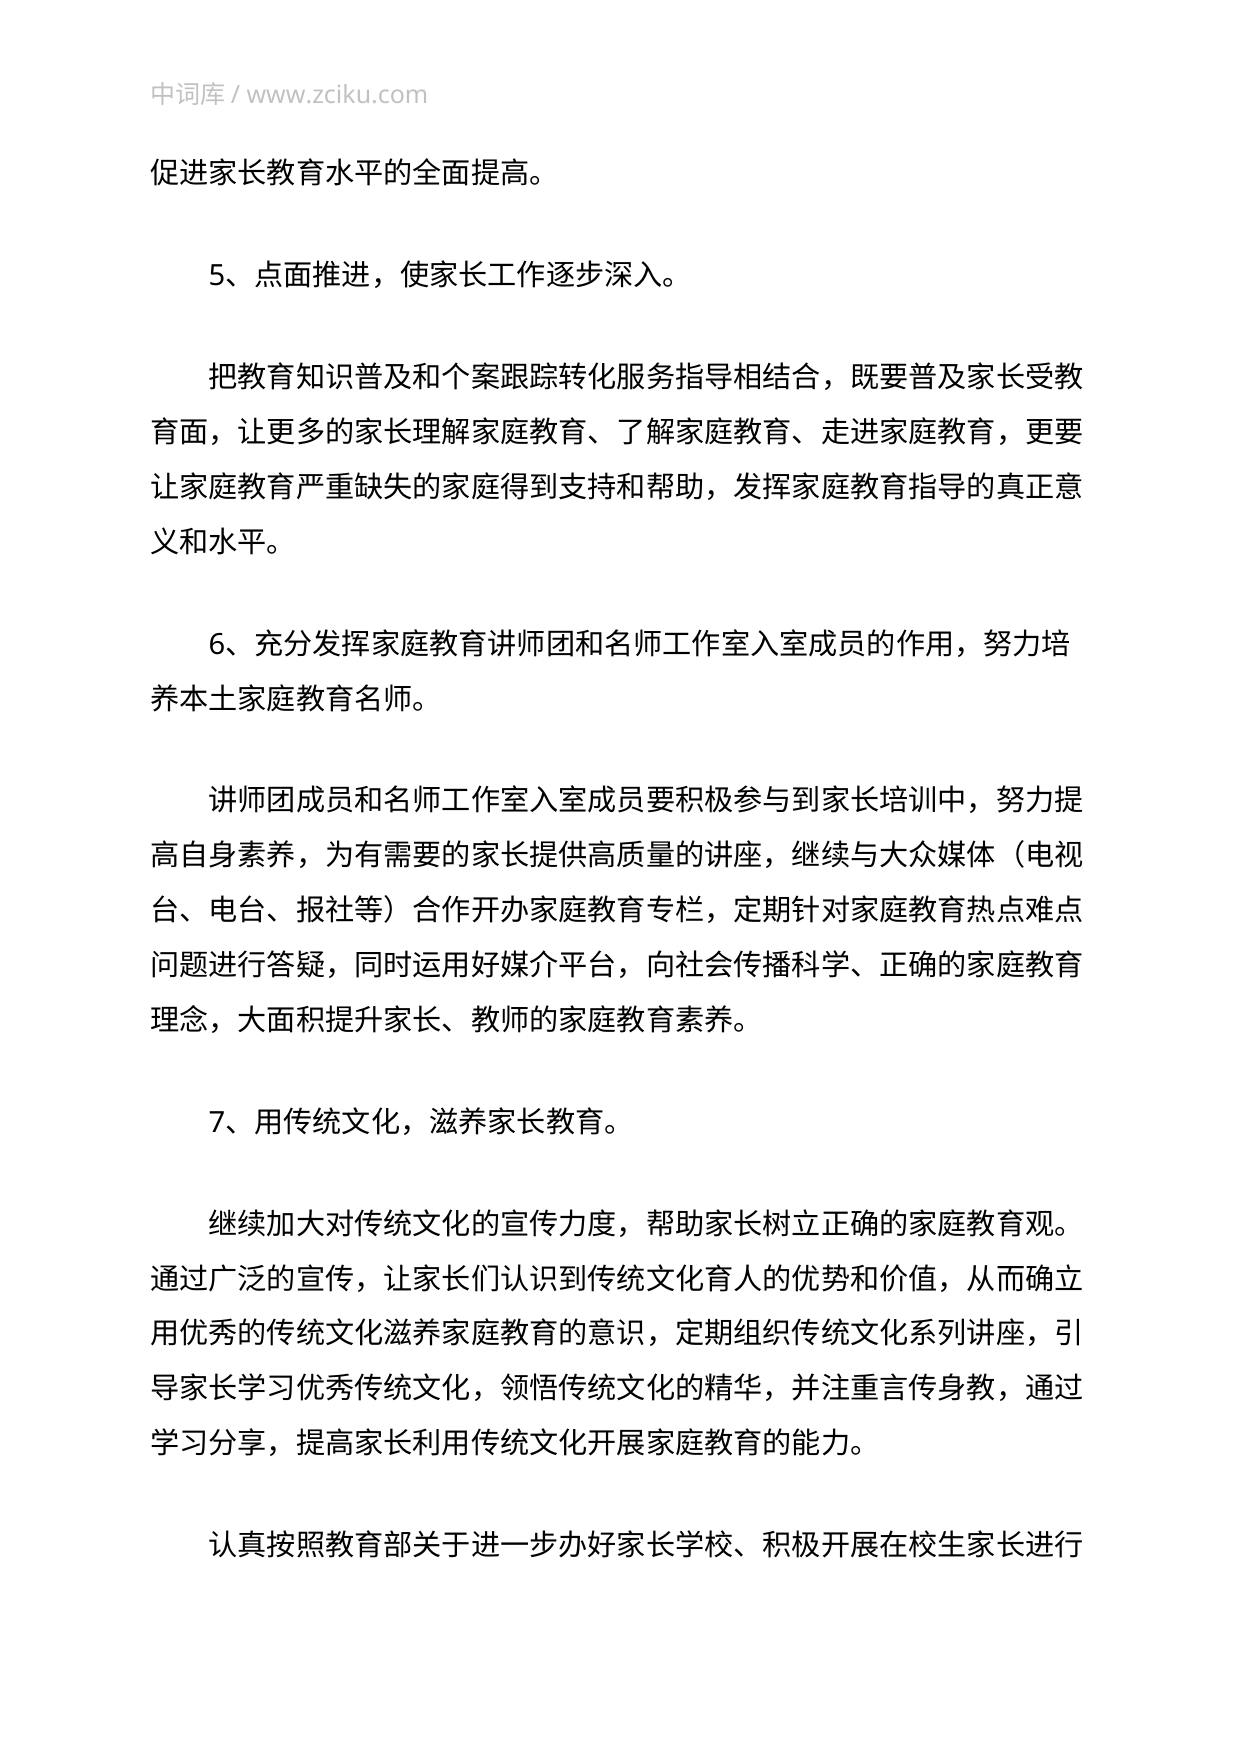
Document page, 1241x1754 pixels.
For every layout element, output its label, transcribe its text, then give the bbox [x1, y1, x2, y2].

text 5、点面推进，使家长工作逐步深入。 [150, 252, 1090, 294]
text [150, 150, 1090, 192]
text 讲师团成员和名师工作室入室成员要积极参与到家长培训中，努力提高自身素养，为有需要的家长提供高质量的讲座，继续与大众媒体（电视台、电台、报社等）合作开办家庭教育专栏，定期针对家庭教育热点难点问题进行答疑，同时运用好媒介平台，向社会传播科学、正确的家庭教育理念，大面积提升家长、教师的家庭教育素养。 [150, 777, 1090, 1039]
text 7、用传统文化，滋养家长教育。 [150, 1098, 1090, 1141]
text 把教育知识普及和个案跟踪转化服务指导相结合，既要普及家长受教育面，让更多的家长理解家庭教育、了解家庭教育、走进家庭教育，更要让家庭教育严重缺失的家庭得到支持和帮助，发挥家庭教育指导的真正意义和水平。 [150, 354, 1090, 561]
text 6、充分发挥家庭教育讲师团和名师工作室入室成员的作用，努力培养本土家庭教育名师。 [150, 620, 1090, 717]
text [150, 1522, 1090, 1564]
text 继续加大对传统文化的宣传力度，帮助家长树立正确的家庭教育观。通过广泛的宣传，让家长们认识到传统文化育人的优势和价值，从而确立用优秀的传统文化滋养家庭教育的意识，定期组织传统文化系列讲座，引导家长学习优秀传统文化，领悟传统文化的精华，并注重言传身教，通过学习分享，提高家长利用传统文化开展家庭教育的能力。 [150, 1200, 1090, 1462]
